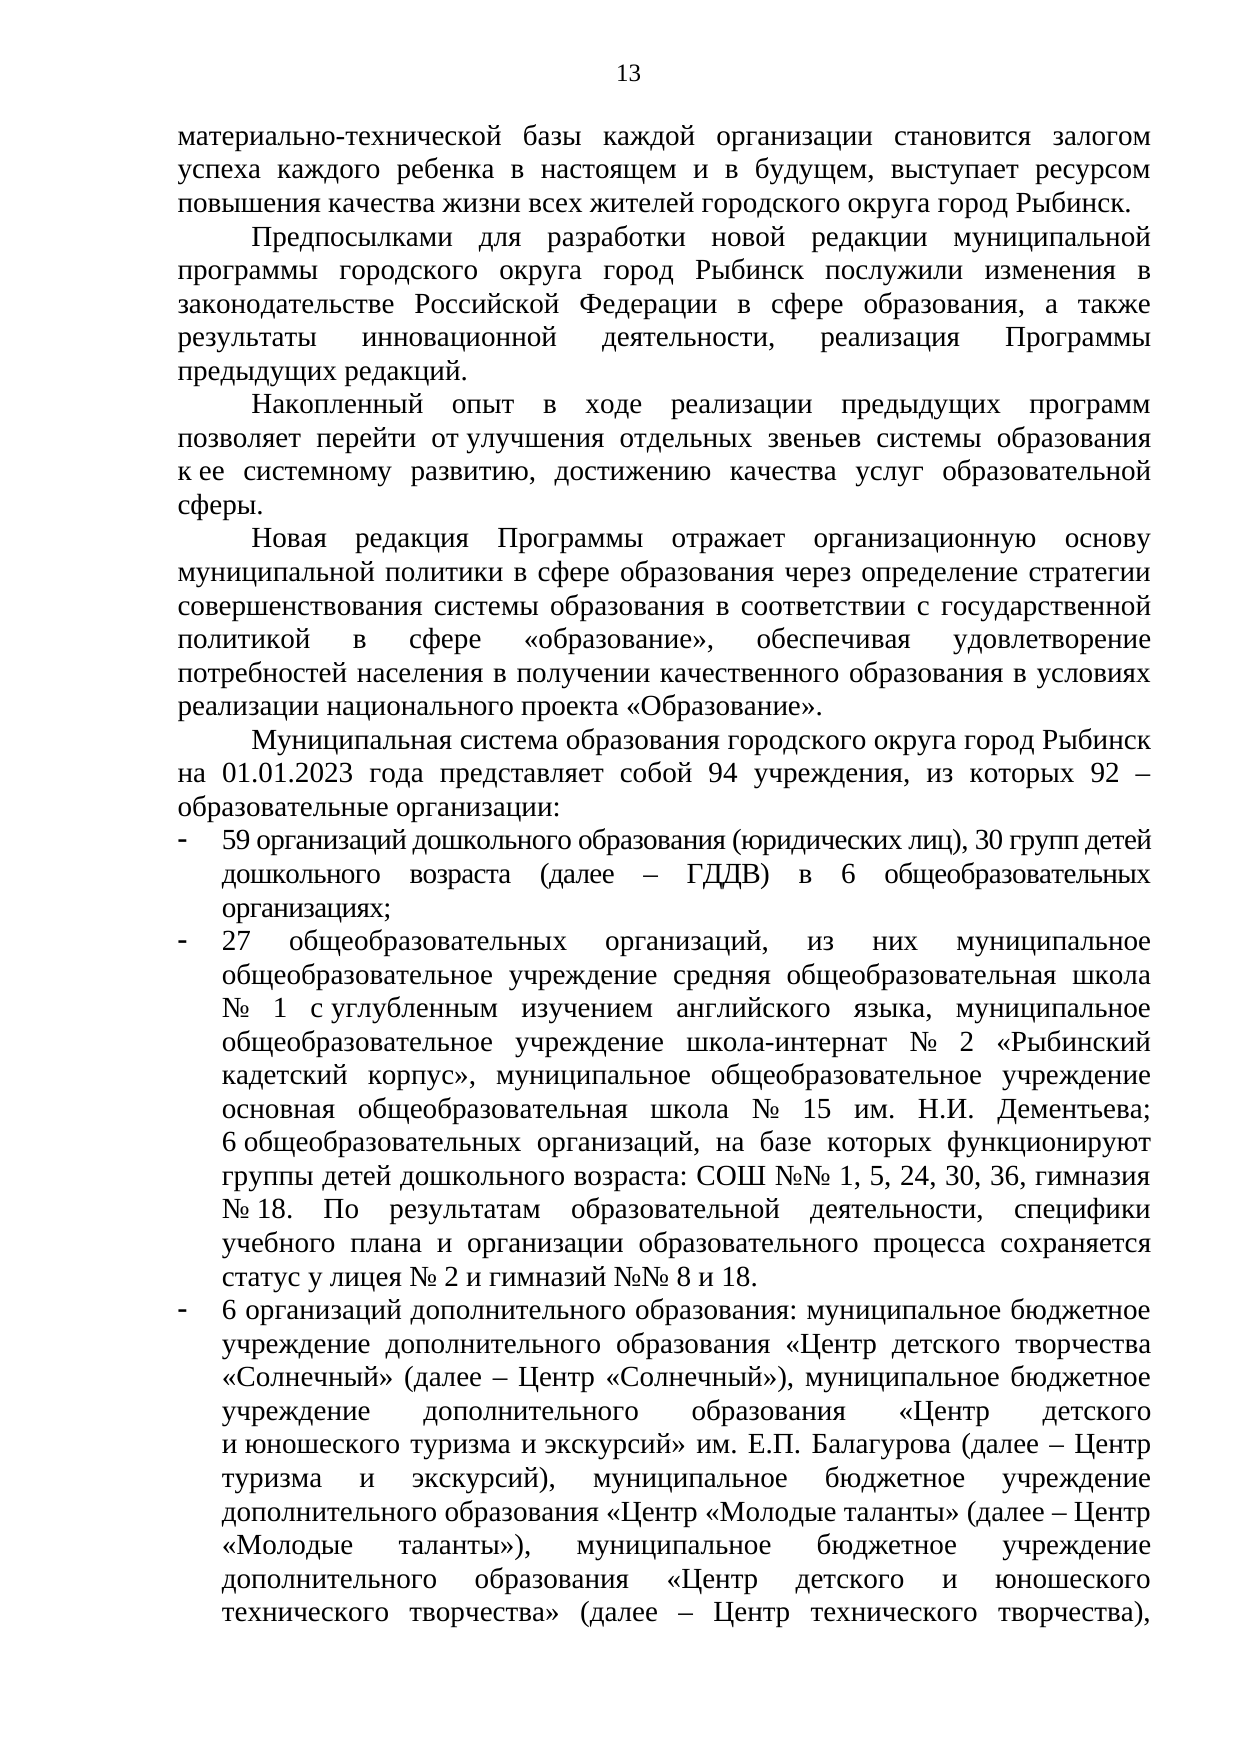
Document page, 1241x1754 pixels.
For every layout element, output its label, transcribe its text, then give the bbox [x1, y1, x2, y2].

text Накопленный опыт в ходе реализации предыдущих программ позволяет перейти от улучшения отдельных звеньев системы образования к ее системному развитию, достижению качества услуг образовательной сферы. [177, 386, 1152, 521]
list 27 общеобразовательных организаций, из них муниципальное общеобразовательное учреждение средняя общеобразовательная школа № 1 с углубленным изучением английского языка, муниципальное общеобразовательное учреждение школа-интернат № 2 «Рыбинский кадетский корпус», муниципальное общеобразовательное учреждение основная общеобразовательная школа № 15 им. Н.И. Дементьева; 6 общеобразовательных организаций, на базе которых функционируют группы детей дошкольного возраста: СОШ №№ 1, 5, 24, 30, 36, гимназия № 18. По результатам образовательной деятельности, специфики учебного плана и организации образовательного процесса сохраняется статус у лицея № 2 и гимназий №№ 8 и 18. [177, 923, 1152, 1292]
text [177, 118, 1152, 219]
list 59 организаций дошкольного образования (юридических лиц), 30 групп детей дошкольного возраста (далее – ГДДВ) в 6 общеобразовательных организациях; [177, 822, 1152, 923]
text Новая редакция Программы отражает организационную основу муниципальной политики в сфере образования через определение стратегии совершенствования системы образования в соответствии с государственной политикой в сфере «образование», обеспечивая удовлетворение потребностей населения в получении качественного образования в условиях реализации национального проекта «Образование». [177, 521, 1152, 722]
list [177, 1292, 1152, 1628]
text Предпосылками для разработки новой редакции муниципальной программы городского округа город Рыбинск послужили изменения в законодательстве Российской Федерации в сфере образования, а также результаты инновационной деятельности, реализация Программы предыдущих редакций. [177, 219, 1152, 386]
text Муниципальная система образования городского округа город Рыбинск на 01.01.2023 года представляет собой 94 учреждения, из которых 92 – образовательные организации: [177, 722, 1152, 822]
